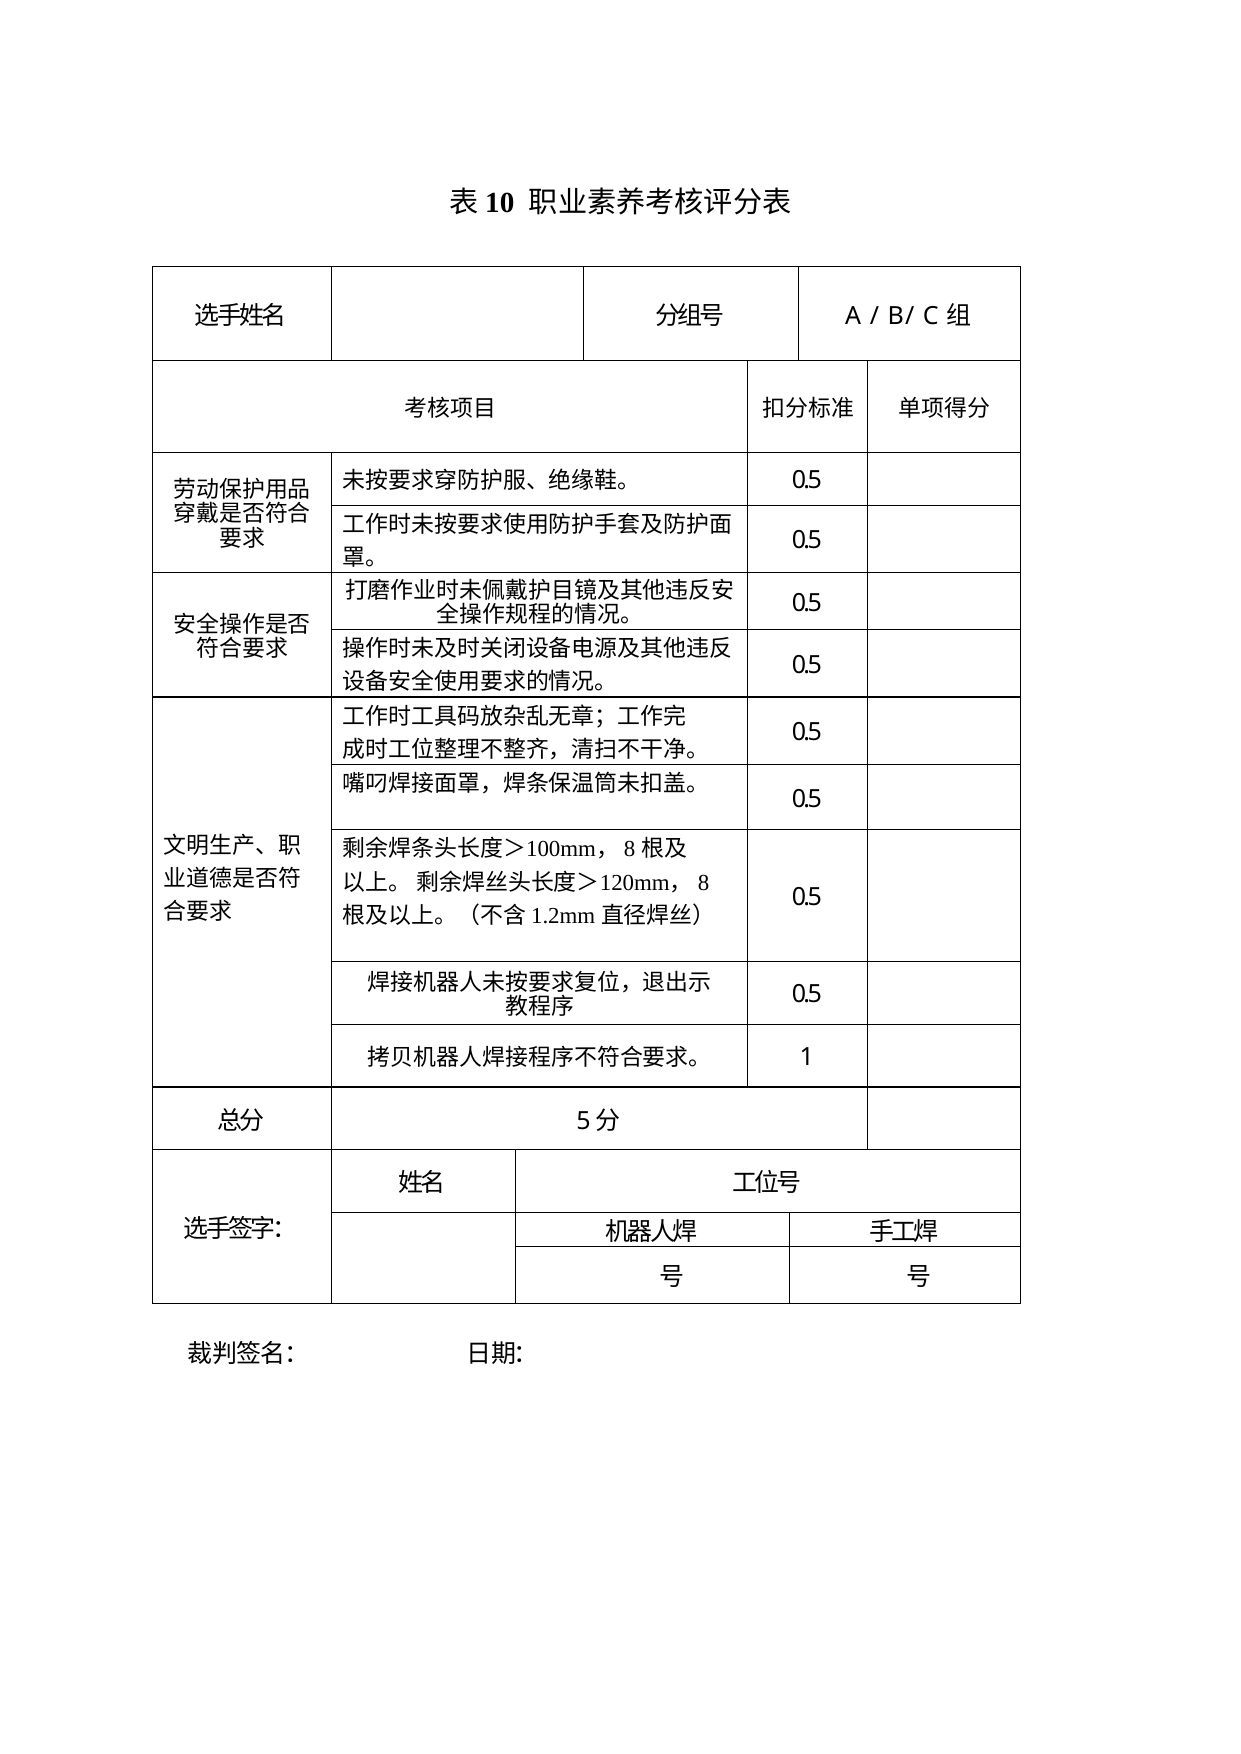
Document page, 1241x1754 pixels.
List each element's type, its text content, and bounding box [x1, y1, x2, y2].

table_cell [868, 1025, 1020, 1086]
table_cell [868, 698, 1020, 764]
table_header [332, 267, 583, 360]
table_cell [868, 1088, 1020, 1149]
table_header A / B / C 组 [799, 267, 1020, 360]
table_cell 焊接机器人未按要求复位，退出示 教程序 [332, 962, 747, 1024]
table_cell 扣分标准 [748, 361, 867, 452]
table_cell 单项得分 [868, 361, 1020, 452]
table_cell 劳动保护用品 穿戴是否符合 要求 [153, 453, 331, 572]
table_cell 手工焊 [790, 1213, 1020, 1246]
table_cell 号 [516, 1247, 789, 1303]
table_cell 0.5 [748, 506, 867, 572]
table_cell 工作时未按要求使用防护手套及防护面罩。 [332, 506, 747, 572]
table_cell [868, 962, 1020, 1024]
table_cell 选手签字： [153, 1150, 331, 1303]
table_cell 姓名 [332, 1150, 515, 1212]
table_cell 总分 [153, 1088, 331, 1149]
table_cell 5分 [332, 1088, 867, 1149]
table_cell [868, 630, 1020, 696]
table_cell 工作时工具码放杂乱无章；工作完 成时工位整理不整齐，清扫不干净。 [332, 698, 747, 764]
table_cell 考核项目 [153, 361, 747, 452]
table_cell [868, 765, 1020, 829]
table_cell 0.5 [748, 765, 867, 829]
table_cell 0.5 [748, 630, 867, 696]
table_cell 1 [748, 1025, 867, 1086]
table_cell 拷贝机器人焊接程序不符合要求。 [332, 1025, 747, 1086]
text 表 10 职业素养考核评分表 [187, 167, 1053, 232]
table_cell 安全操作是否 符合要求 [153, 573, 331, 696]
table_cell 号 [790, 1247, 1020, 1303]
table_cell [868, 830, 1020, 961]
table_cell 嘴叼焊接面罩，焊条保温筒未扣盖。 [332, 765, 747, 829]
table_cell 操作时未及时关闭设备电源及其他违反设备安全使用要求的情况。 [332, 630, 747, 696]
text 裁判签名： 日期： [187, 441, 1053, 1384]
table_cell 打磨作业时未佩戴护目镜及其他违反安全操作规程的情况。 [332, 573, 747, 629]
table_cell [868, 506, 1020, 572]
table_cell 机器人焊 [516, 1213, 789, 1246]
table_cell 文明生产、职 业道德是否符 合要求 [153, 698, 331, 1086]
table_cell [868, 453, 1020, 504]
table_cell 0.5 [748, 962, 867, 1024]
table_header 选手姓名 [153, 267, 331, 360]
table_cell 0.5 [748, 830, 867, 961]
table_cell [332, 1213, 515, 1303]
table_cell 工位号 [516, 1150, 1020, 1212]
table_cell [868, 573, 1020, 629]
table_cell 0.5 [748, 698, 867, 764]
table_cell 0.5 [748, 453, 867, 504]
table_header 分组号 [584, 267, 798, 360]
table_cell 未按要求穿防护服、绝缘鞋。 [332, 453, 747, 504]
table_cell 0.5 [748, 573, 867, 629]
table_cell 剩余焊条头长度＞100mm， 8 根及 以上。 剩余焊丝头长度＞120mm， 8根及以上。（不含 1.2mm 直径焊丝） [332, 830, 747, 961]
